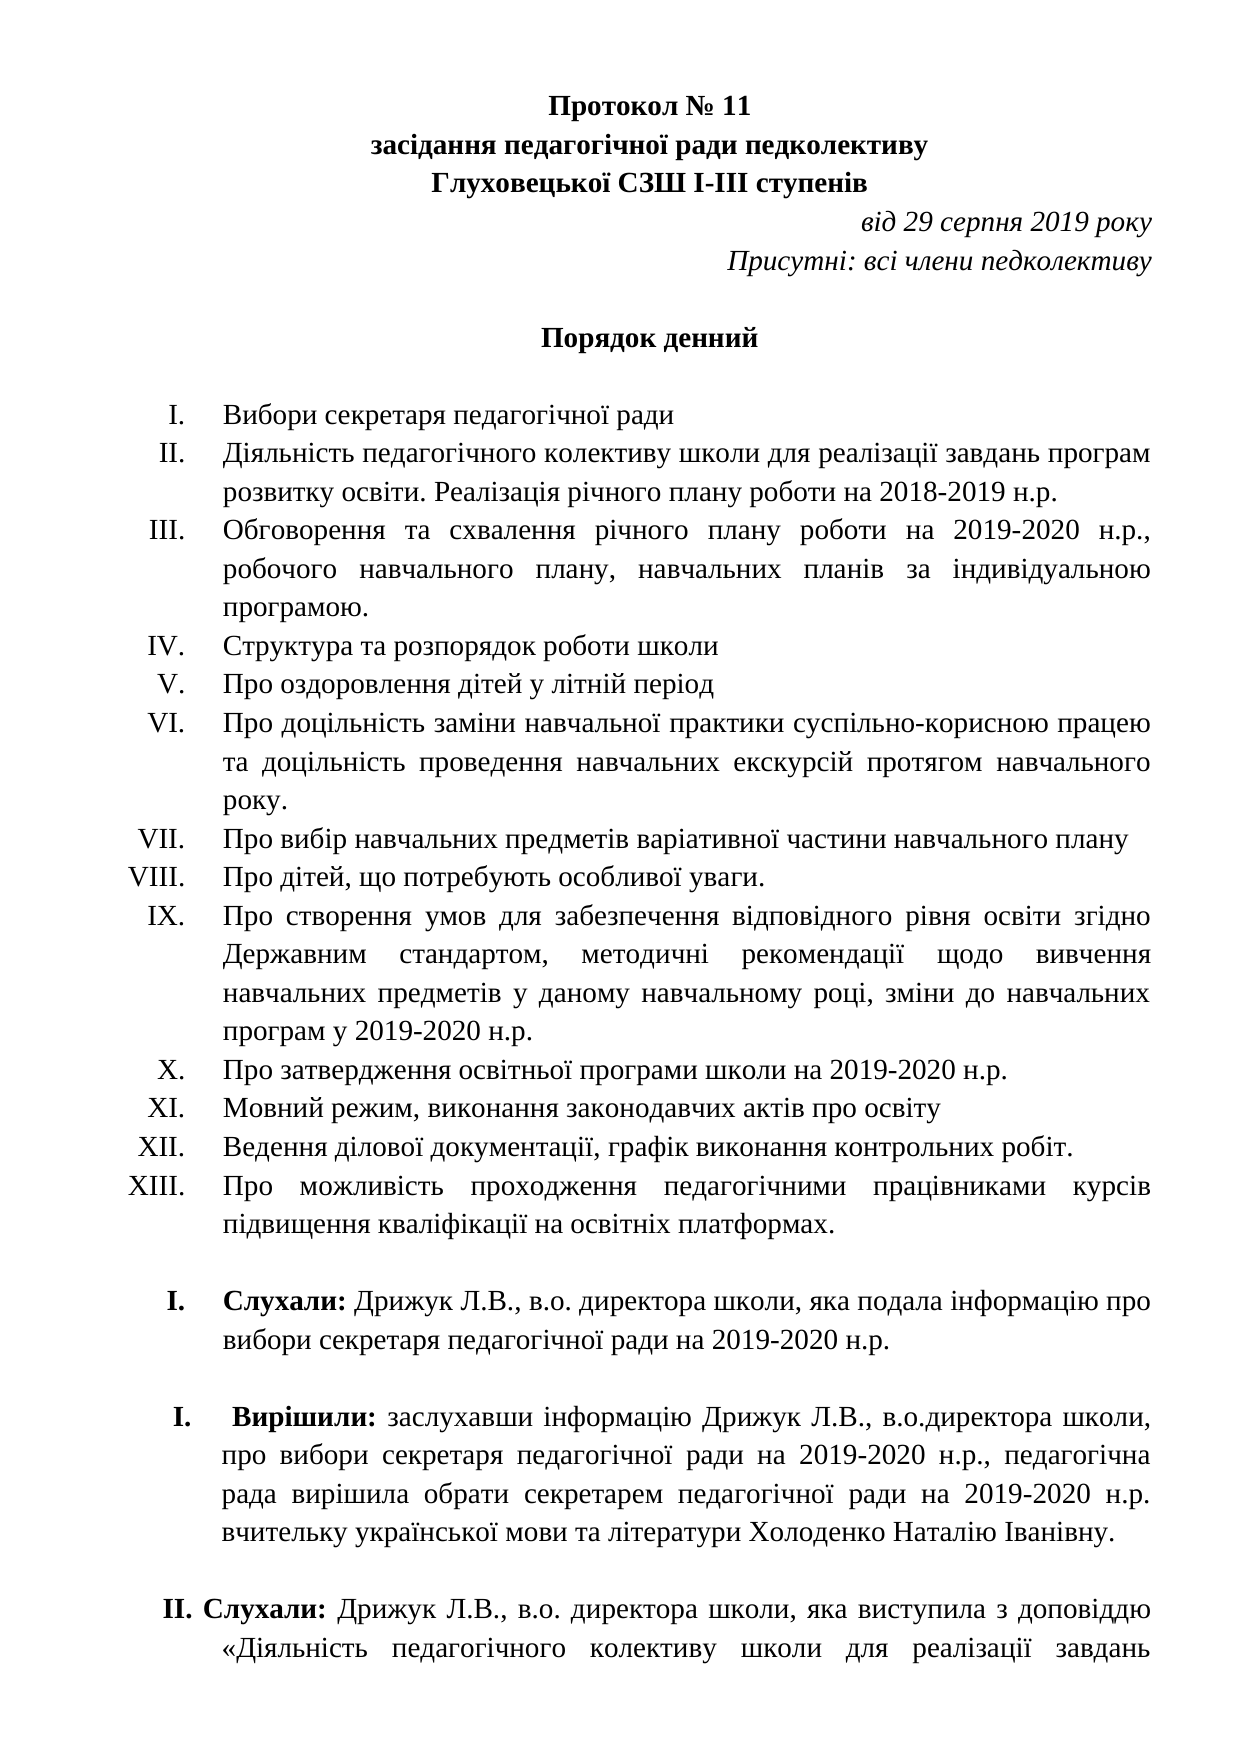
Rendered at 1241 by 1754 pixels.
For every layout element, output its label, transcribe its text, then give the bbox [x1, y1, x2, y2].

list Про дітей, що потребують особливої уваги. [185, 859, 1152, 893]
list Структура та розпорядок роботи школи [185, 628, 1152, 662]
list Обговорення та схвалення річного плану роботи на 2019-2020 н.р., робочого навчального плану, навчальних планів за індивідуальною програмою. [185, 512, 1152, 623]
list Діяльність педагогічного колективу школи для реалізації завдань програм розвитку освіти. Реалізація річного плану роботи на 2018-2019 н.р. [185, 435, 1152, 507]
list Про затвердження освітньої програми школи на 2019-2020 н.р. [185, 1052, 1152, 1086]
list Про оздоровлення дітей у літній період [185, 667, 1152, 700]
text засідання педагогічної ради педколективу [148, 127, 1152, 161]
list Про можливість проходження педагогічними працівниками курсів підвищення кваліфікації на освітніх платформах. [185, 1168, 1152, 1240]
list Ведення ділової документації, графік виконання контрольних робіт. [185, 1129, 1152, 1163]
list Про доцільність заміни навчальної практики суспільно-корисною працею та доцільність проведення навчальних екскурсій протягом навчального року. [185, 705, 1152, 816]
list Мовний режим, виконання законодавчих актів про освіту [185, 1091, 1152, 1124]
list Про створення умов для забезпечення відповідного рівня освіти згідно Державним стандартом, методичні рекомендації щодо вивчення навчальних предметів у даному навчальному році, зміни до навчальних програм у 2019-2020 н.р. [185, 898, 1152, 1047]
text Присутні: всі члени педколективу [148, 243, 1152, 276]
list Слухали: Дрижук Л.В., в.о. директора школи, яка подала інформацію про вибори секретаря педагогічної ради на 2019-2020 н.р. [185, 1283, 1152, 1355]
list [162, 1592, 1152, 1664]
text від 29 серпня 2019 року [148, 204, 1152, 238]
text Порядок денний [148, 320, 1152, 353]
list Про вибір навчальних предметів варіативної частини навчального плану [185, 821, 1152, 854]
text Глуховецької СЗШ І-ІІІ ступенів [148, 166, 1152, 199]
list І. Вирішили: заслухавши інформацію Дрижук Л.В., в.о.директора школи, про вибори секретаря педагогічної ради на 2019-2020 н.р., педагогічна рада вирішила обрати секретарем педагогічної ради на 2019-2020 н.р. вчительку української мови та літератури Холоденко Наталію Іванівну. [162, 1399, 1152, 1548]
text Протокол № 11 [148, 88, 1152, 122]
list Вибори секретаря педагогічної ради [185, 397, 1152, 430]
